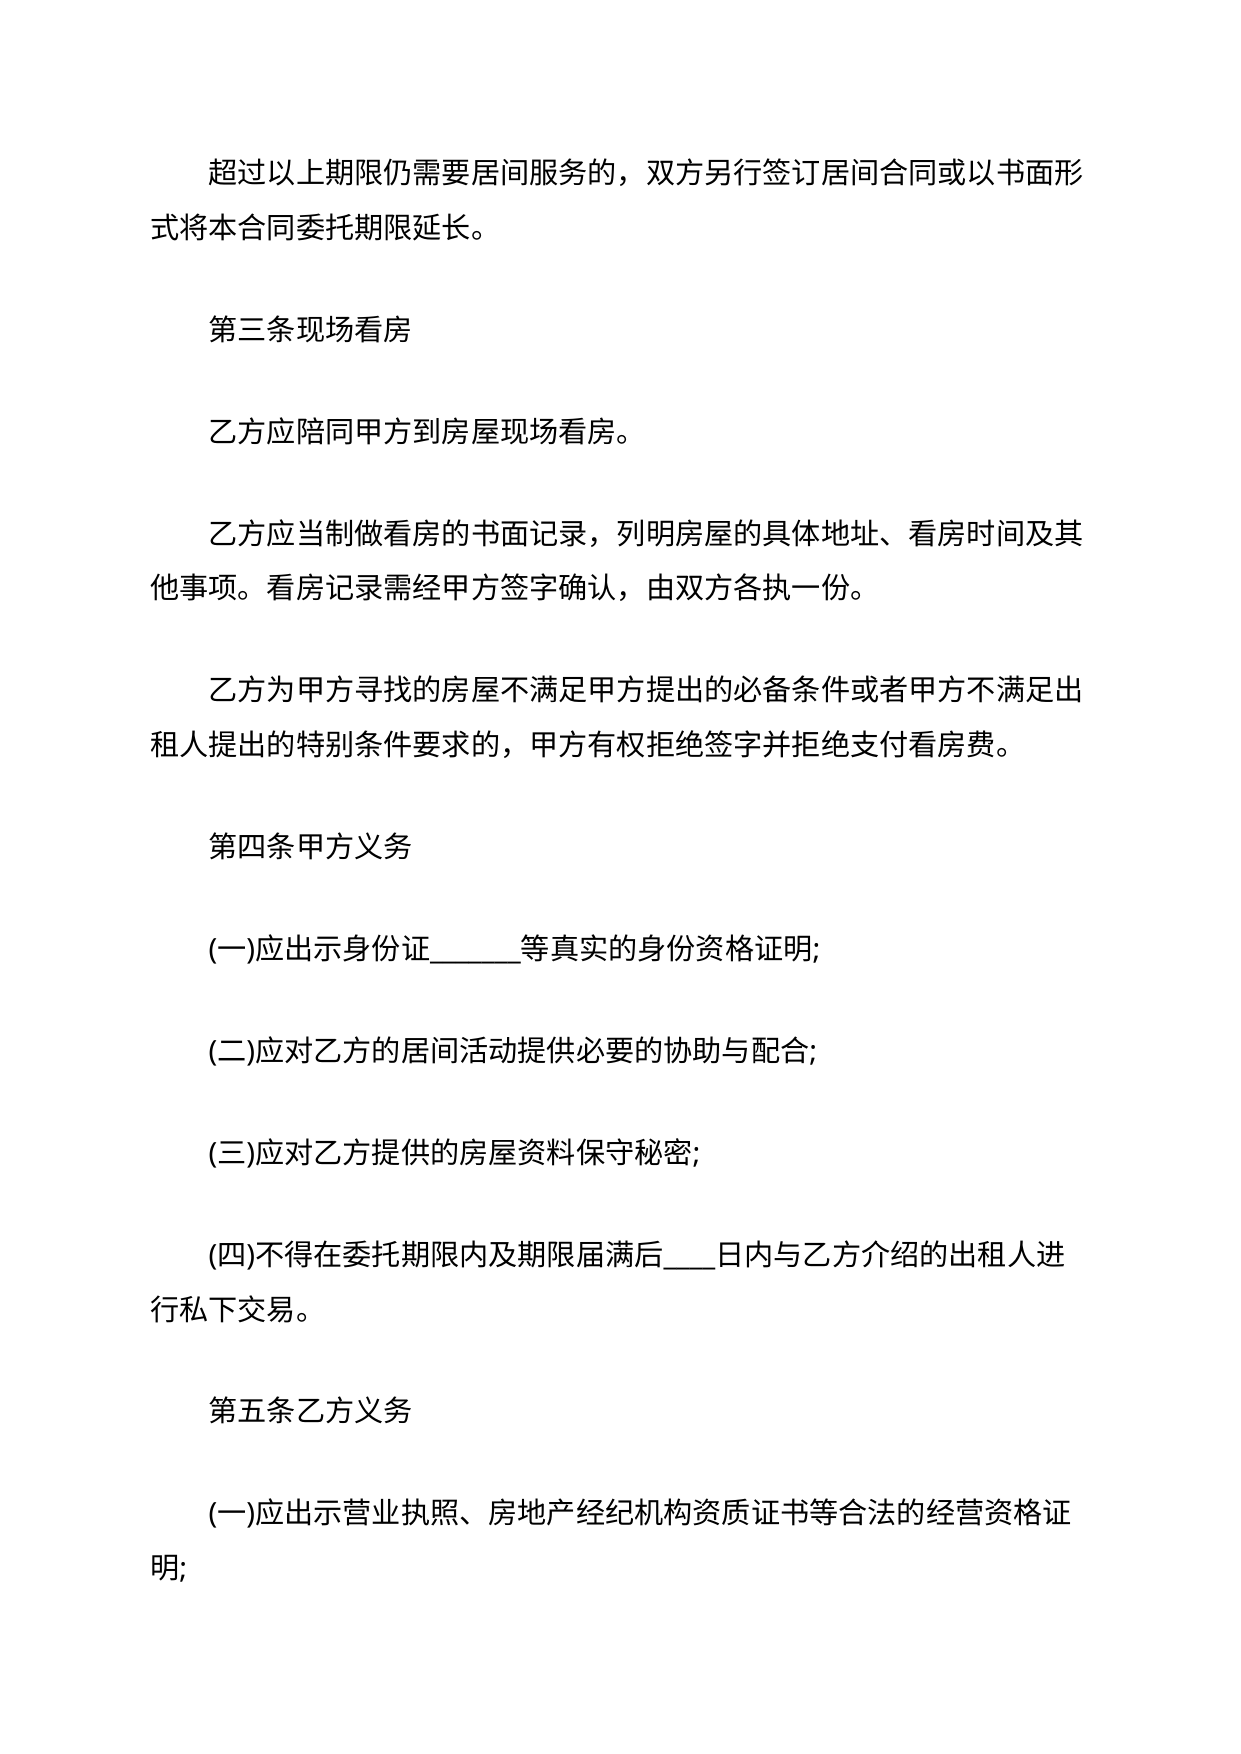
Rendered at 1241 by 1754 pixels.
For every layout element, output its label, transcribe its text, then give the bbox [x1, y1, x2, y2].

text (一)应出示身份证_______等真实的身份资格证明; [150, 925, 1090, 968]
text (一)应出示营业执照、房地产经纪机构资质证书等合法的经营资格证明; [150, 1490, 1090, 1587]
text (二)应对乙方的居间活动提供必要的协助与配合; [150, 1027, 1090, 1070]
text (三)应对乙方提供的房屋资料保守秘密; [150, 1129, 1090, 1172]
text 第五条乙方义务 [150, 1388, 1090, 1430]
text 乙方为甲方寻找的房屋不满足甲方提出的必备条件或者甲方不满足出租人提出的特别条件要求的，甲方有权拒绝签字并拒绝支付看房费。 [150, 667, 1090, 764]
text 第三条现场看房 [150, 307, 1090, 349]
text 第四条甲方义务 [150, 823, 1090, 866]
text 超过以上期限仍需要居间服务的，双方另行签订居间合同或以书面形式将本合同委托期限延长。 [150, 150, 1090, 247]
text (四)不得在委托期限内及期限届满后____日内与乙方介绍的出租人进行私下交易。 [150, 1231, 1090, 1328]
text 乙方应陪同甲方到房屋现场看房。 [150, 408, 1090, 451]
text 乙方应当制做看房的书面记录，列明房屋的具体地址、看房时间及其他事项。看房记录需经甲方签字确认，由双方各执一份。 [150, 510, 1090, 607]
